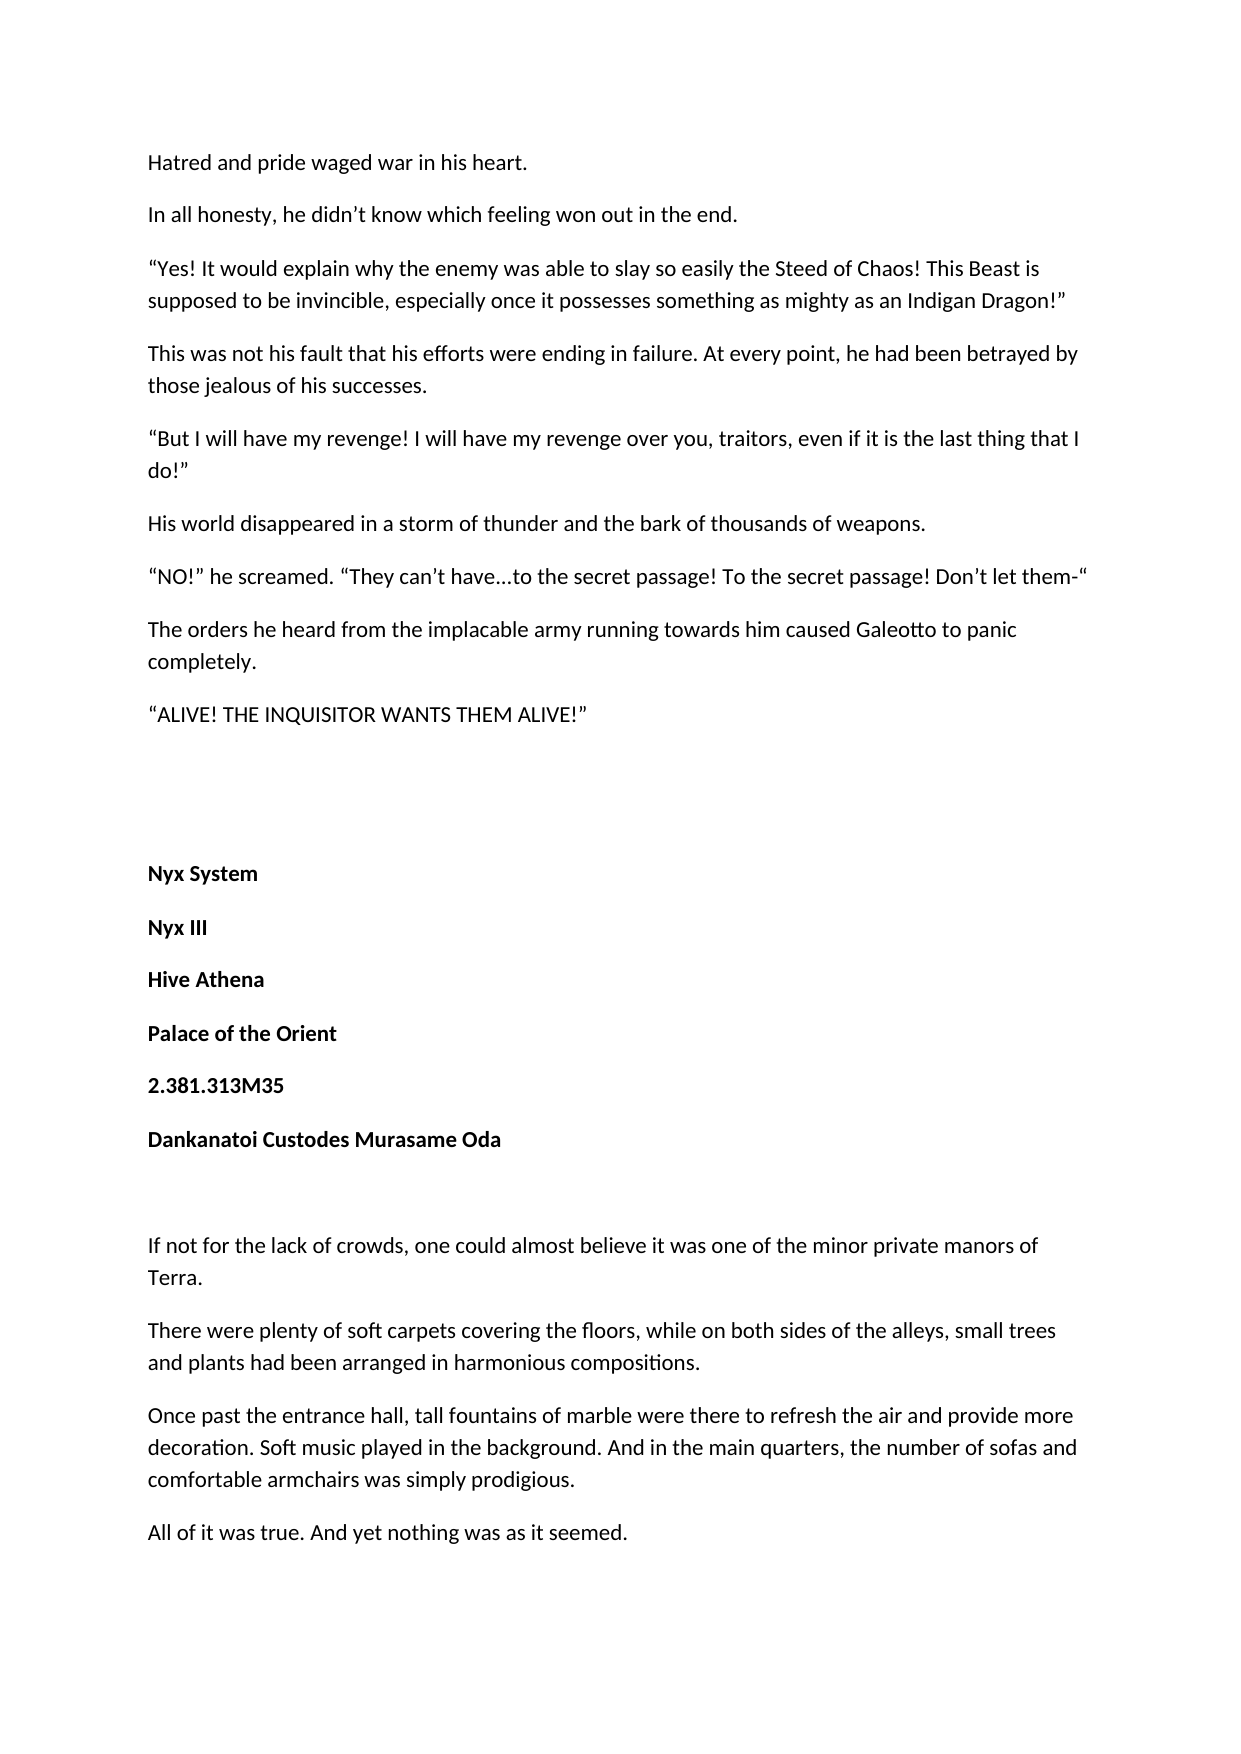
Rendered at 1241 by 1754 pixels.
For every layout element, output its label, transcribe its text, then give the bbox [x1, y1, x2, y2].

text There were plenty of soft carpets covering the floors, while on both sides of the alleys, small trees and plants had been arranged in harmonious compositions. [148, 1316, 1093, 1376]
text The orders he heard from the implacable army running towards him caused Galeotto to panic completely. [148, 615, 1093, 676]
text His world disappeared in a storm of thunder and the bark of thousands of weapons. [148, 509, 1093, 537]
text “ALIVE! THE INQUISITOR WANTS THEM ALIVE!” [148, 701, 1093, 728]
text “Yes! It would explain why the enemy was able to slay so easily the Steed of Chaos! This Beast is supposed to be invincible, especially once it possesses something as mighty as an Indigan Dragon!” [148, 254, 1093, 314]
text Palace of the Orient [148, 1019, 1093, 1047]
text 2.381.313M35 [148, 1072, 1093, 1100]
text “But I will have my revenge! I will have my revenge over you, traitors, even if it is the last thing that I do!” [148, 424, 1093, 484]
text Hive Athena [148, 966, 1093, 994]
text If not for the lack of crowds, one could almost believe it was one of the minor private manors of Terra. [148, 1231, 1093, 1291]
text In all honesty, he didn’t know which feeling won out in the end. [148, 201, 1093, 229]
text Nyx III [148, 913, 1093, 941]
text “NO!” he screamed. “They can’t have...to the secret passage! To the secret passage! Don’t let them-“ [148, 562, 1093, 590]
text This was not his fault that his efforts were ending in failure. At every point, he had been betrayed by those jealous of his successes. [148, 339, 1093, 399]
text Once past the entrance hall, tall fountains of marble were there to refresh the air and provide more decoration. Soft music played in the background. And in the main quarters, the number of sofas and comfortable armchairs was simply prodigious. [148, 1401, 1093, 1493]
text All of it was true. And yet nothing was as it seemed. [148, 1518, 1093, 1547]
text Nyx System [148, 859, 1093, 888]
text Dankanatoi Custodes Murasame Oda [148, 1125, 1093, 1153]
text Hatred and pride waged war in his heart. [148, 148, 1093, 176]
